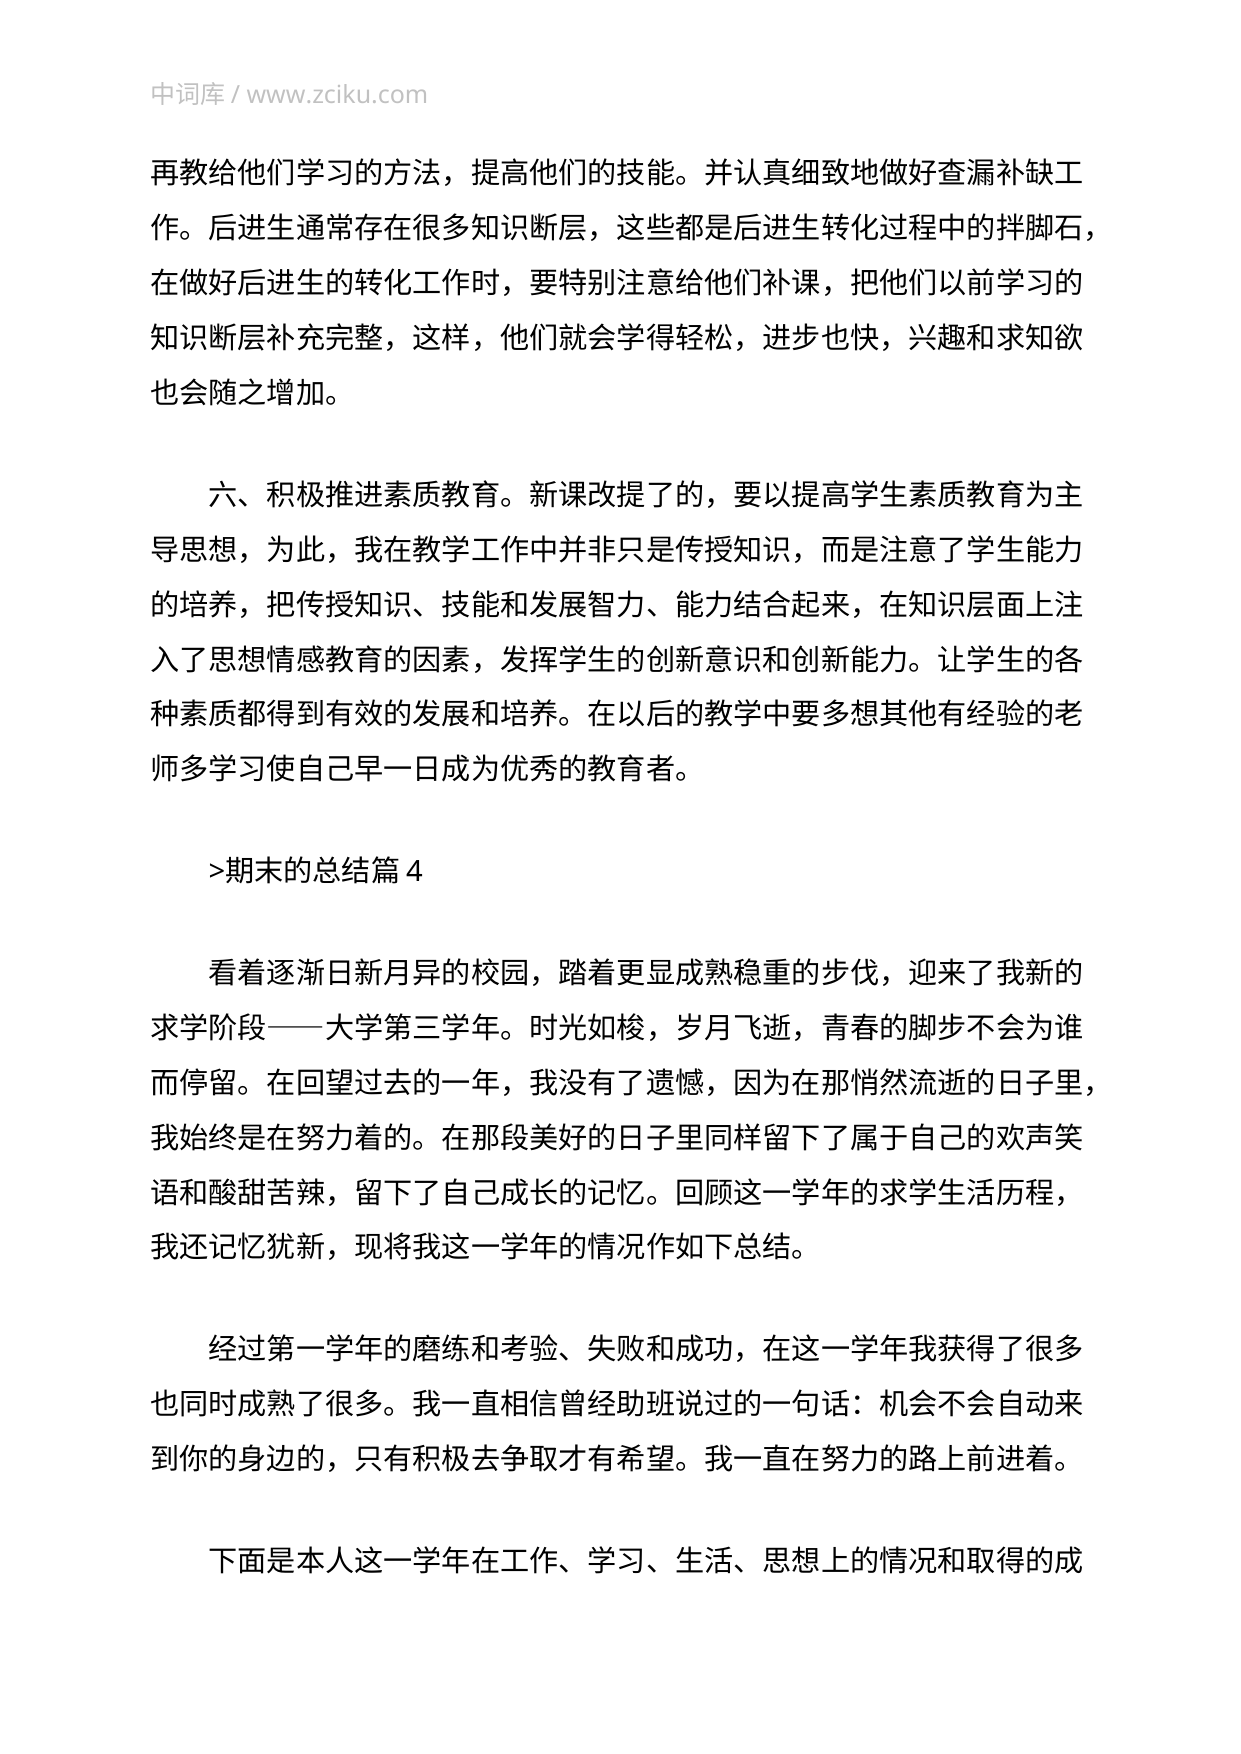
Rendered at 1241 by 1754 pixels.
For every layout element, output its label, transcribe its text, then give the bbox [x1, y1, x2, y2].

text 经过第一学年的磨练和考验、失败和成功，在这一学年我获得了很多也同时成熟了很多。我一直相信曾经助班说过的一句话：机会不会自动来到你的身边的，只有积极去争取才有希望。我一直在努力的路上前进着。 [150, 1326, 1090, 1478]
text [150, 1537, 1090, 1580]
text 六、积极推进素质教育。新课改提了的，要以提高学生素质教育为主导思想，为此，我在教学工作中并非只是传授知识，而是注意了学生能力的培养，把传授知识、技能和发展智力、能力结合起来，在知识层面上注入了思想情感教育的因素，发挥学生的创新意识和创新能力。让学生的各种素质都得到有效的发展和培养。在以后的教学中要多想其他有经验的老师多学习使自己早一日成为优秀的教育者。 [150, 471, 1090, 788]
text 看着逐渐日新月异的校园，踏着更显成熟稳重的步伐，迎来了我新的求学阶段——大学第三学年。时光如梭，岁月飞逝，青春的脚步不会为谁而停留。在回望过去的一年，我没有了遗憾，因为在那悄然流逝的日子里，我始终是在努力着的。在那段美好的日子里同样留下了属于自己的欢声笑语和酸甜苦辣，留下了自己成长的记忆。回顾这一学年的求学生活历程，我还记忆犹新，现将我这一学年的情况作如下总结。 [150, 949, 1090, 1266]
text >期末的总结篇4 [150, 848, 1090, 890]
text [150, 150, 1090, 412]
